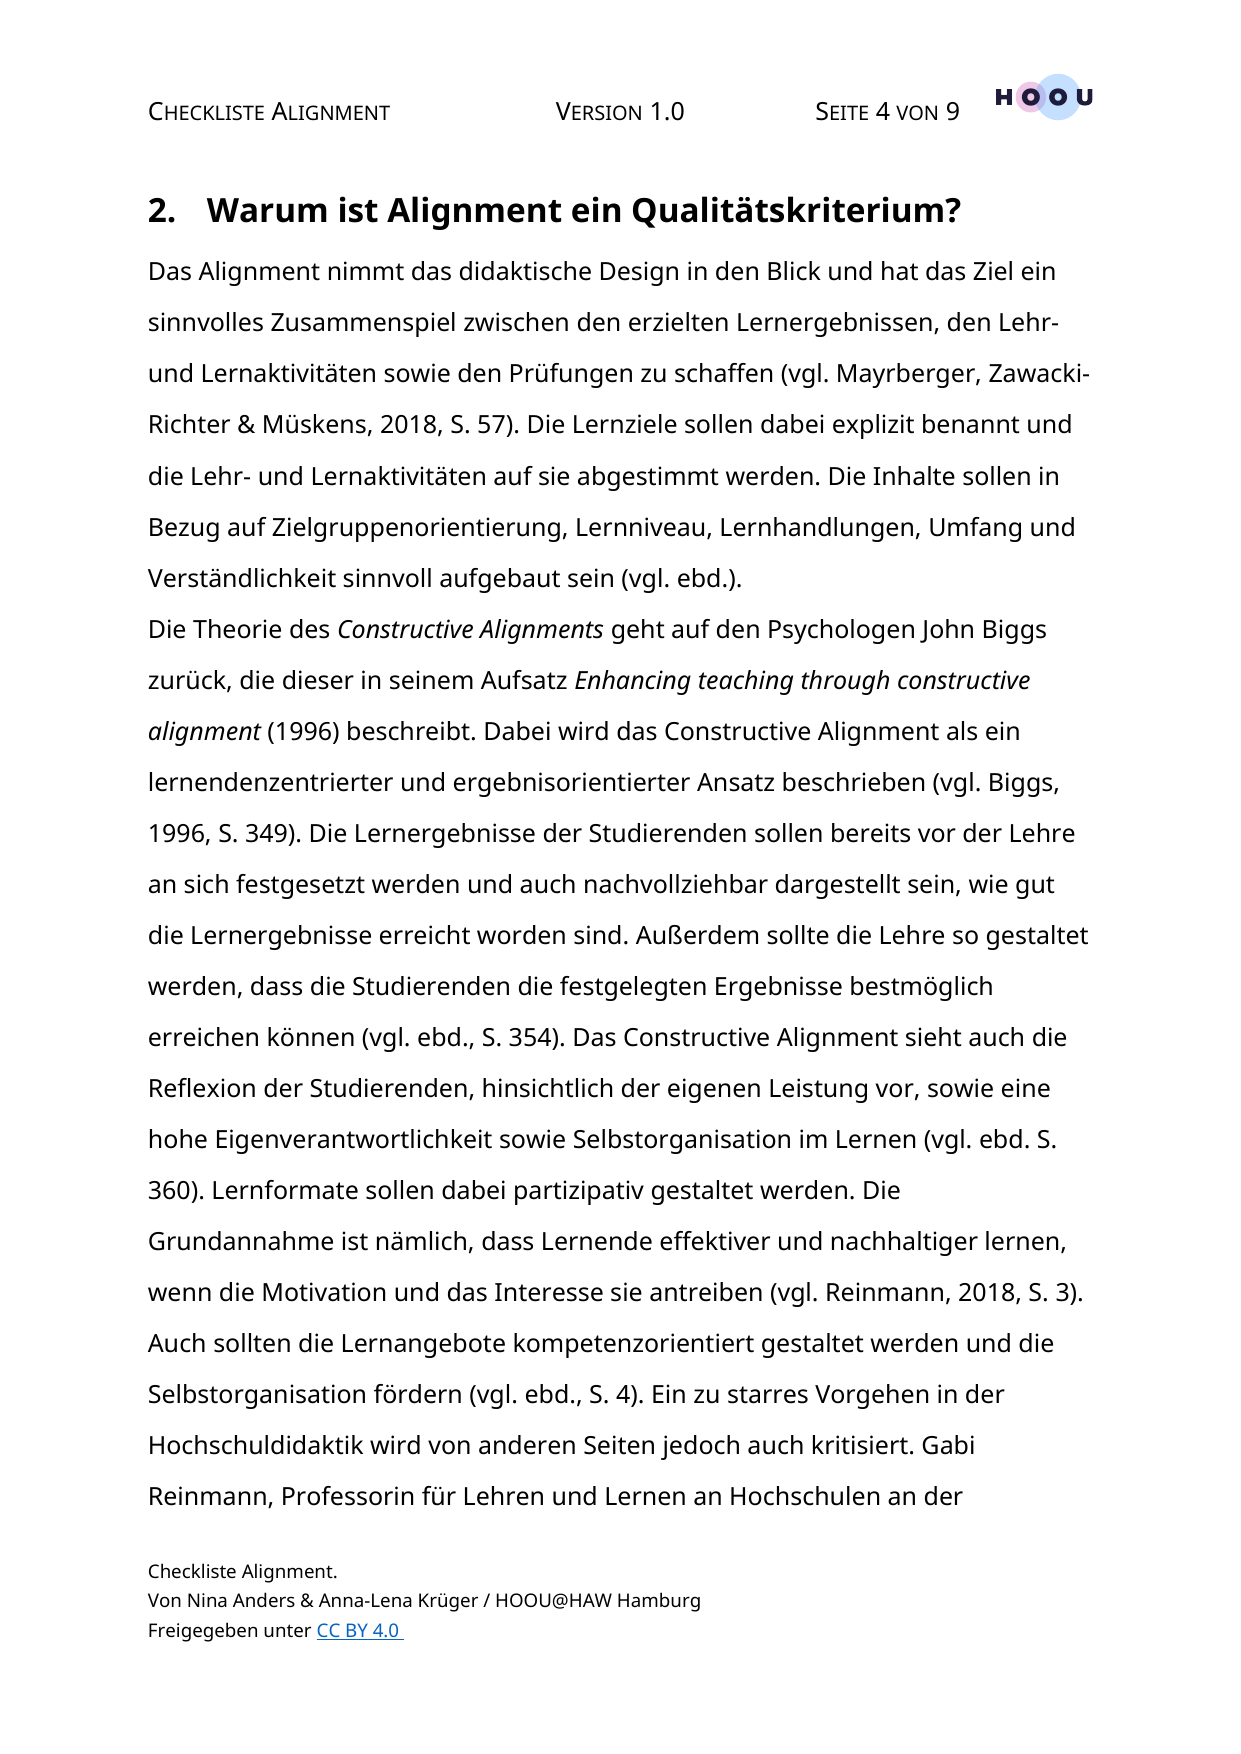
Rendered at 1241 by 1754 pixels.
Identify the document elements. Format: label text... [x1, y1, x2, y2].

picture [996, 73, 1093, 121]
subtitle Warum ist Alignment ein Qualitätskriterium? [148, 187, 1093, 232]
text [148, 254, 1093, 1513]
